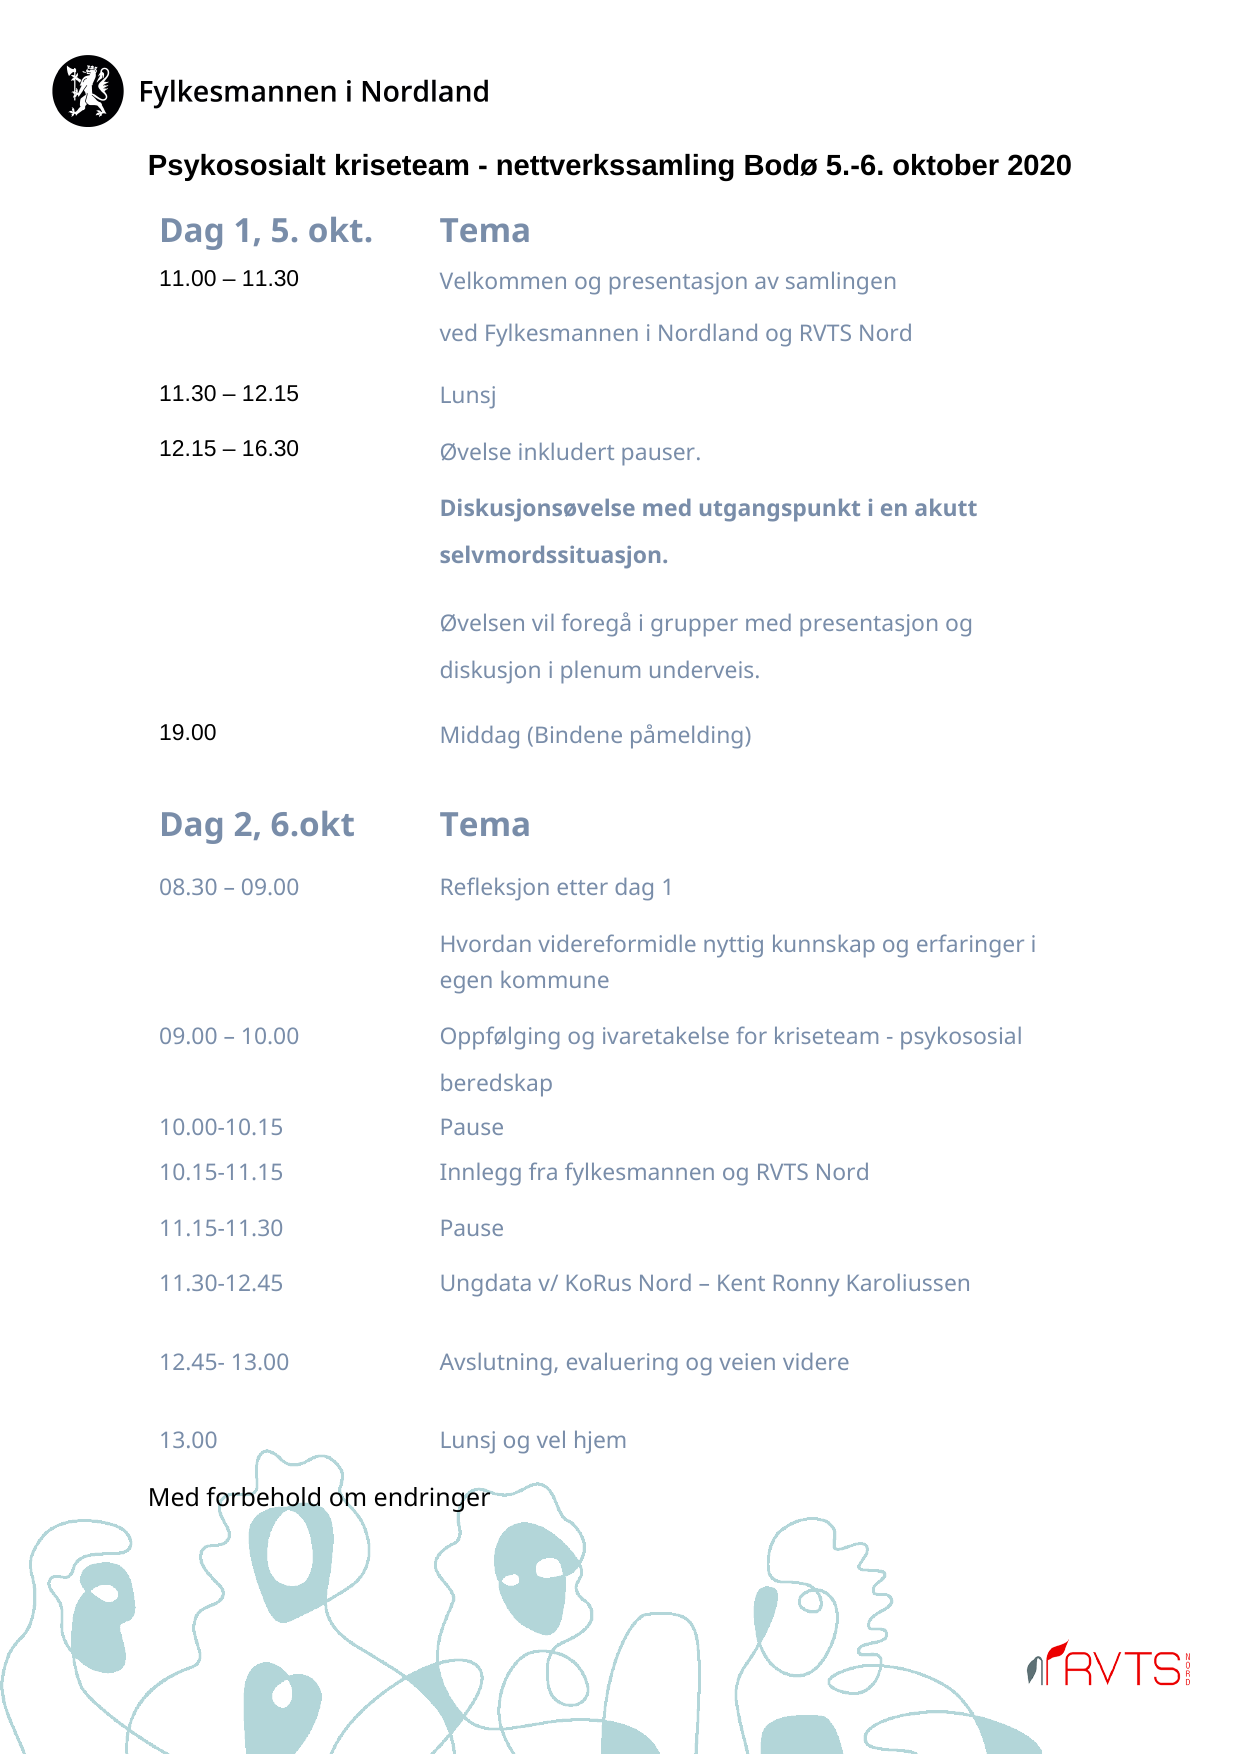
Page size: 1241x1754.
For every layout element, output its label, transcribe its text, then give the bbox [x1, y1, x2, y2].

table_cell 10.00-10.15 [148, 1111, 428, 1156]
text Psykososialt kriseteam - nettverkssamling Bodø 5.-6. oktober 2020 [148, 148, 1093, 181]
table_cell [148, 265, 428, 379]
table_cell 13.00 [148, 1424, 428, 1479]
picture [48, 53, 491, 128]
table_cell [148, 719, 428, 801]
table_cell [148, 380, 428, 435]
table_cell Tema [428, 801, 1063, 871]
table_cell 08.30 – 09.00 [148, 871, 428, 1020]
table_cell Refleksjon etter dag 1 Hvordan videreformidle nyttig kunnskap og erfaringer i egen kommune [428, 871, 1063, 1020]
table_cell Dag 2, 6.okt [148, 801, 428, 871]
table_cell Pause [428, 1211, 1063, 1267]
picture [0, 1449, 1190, 1754]
table_cell Ungdata v/ KoRus Nord – Kent Ronny Karoliussen [428, 1268, 1063, 1346]
table_cell Lunsj [428, 380, 1063, 435]
table_cell Middag (Bindene påmelding) [428, 719, 1063, 801]
table_cell [148, 435, 428, 719]
table_cell Avslutning, evaluering og veien videre [428, 1346, 1063, 1424]
table_cell 10.15-11.15 [148, 1156, 428, 1211]
table_cell 11.15-11.30 [148, 1211, 428, 1267]
table_cell 09.00 – 10.00 [148, 1020, 428, 1111]
table_header Dag 1, 5. okt. [148, 207, 428, 265]
table_cell 12.45- 13.00 [148, 1346, 428, 1424]
table_cell Pause [428, 1111, 1063, 1156]
table_cell Oppfølging og ivaretakelse for kriseteam - psykososial beredskap [428, 1020, 1063, 1111]
table_header Tema [428, 207, 1063, 265]
table_cell Velkommen og presentasjon av samlingen ved Fylkesmannen i Nordland og RVTS Nord [428, 265, 1063, 379]
text Med forbehold om endringer [148, 1479, 1093, 1514]
table_cell Lunsj og vel hjem [428, 1424, 1063, 1479]
table_cell Øvelse inkludert pauser. Diskusjonsøvelse med utgangspunkt i en akutt selvmordssituasjon. Øvelsen vil foregå i grupper med presentasjon og diskusjon i plenum underveis. [428, 435, 1063, 719]
table_cell Innlegg fra fylkesmannen og RVTS Nord [428, 1156, 1063, 1211]
table_cell 11.30-12.45 [148, 1268, 428, 1346]
